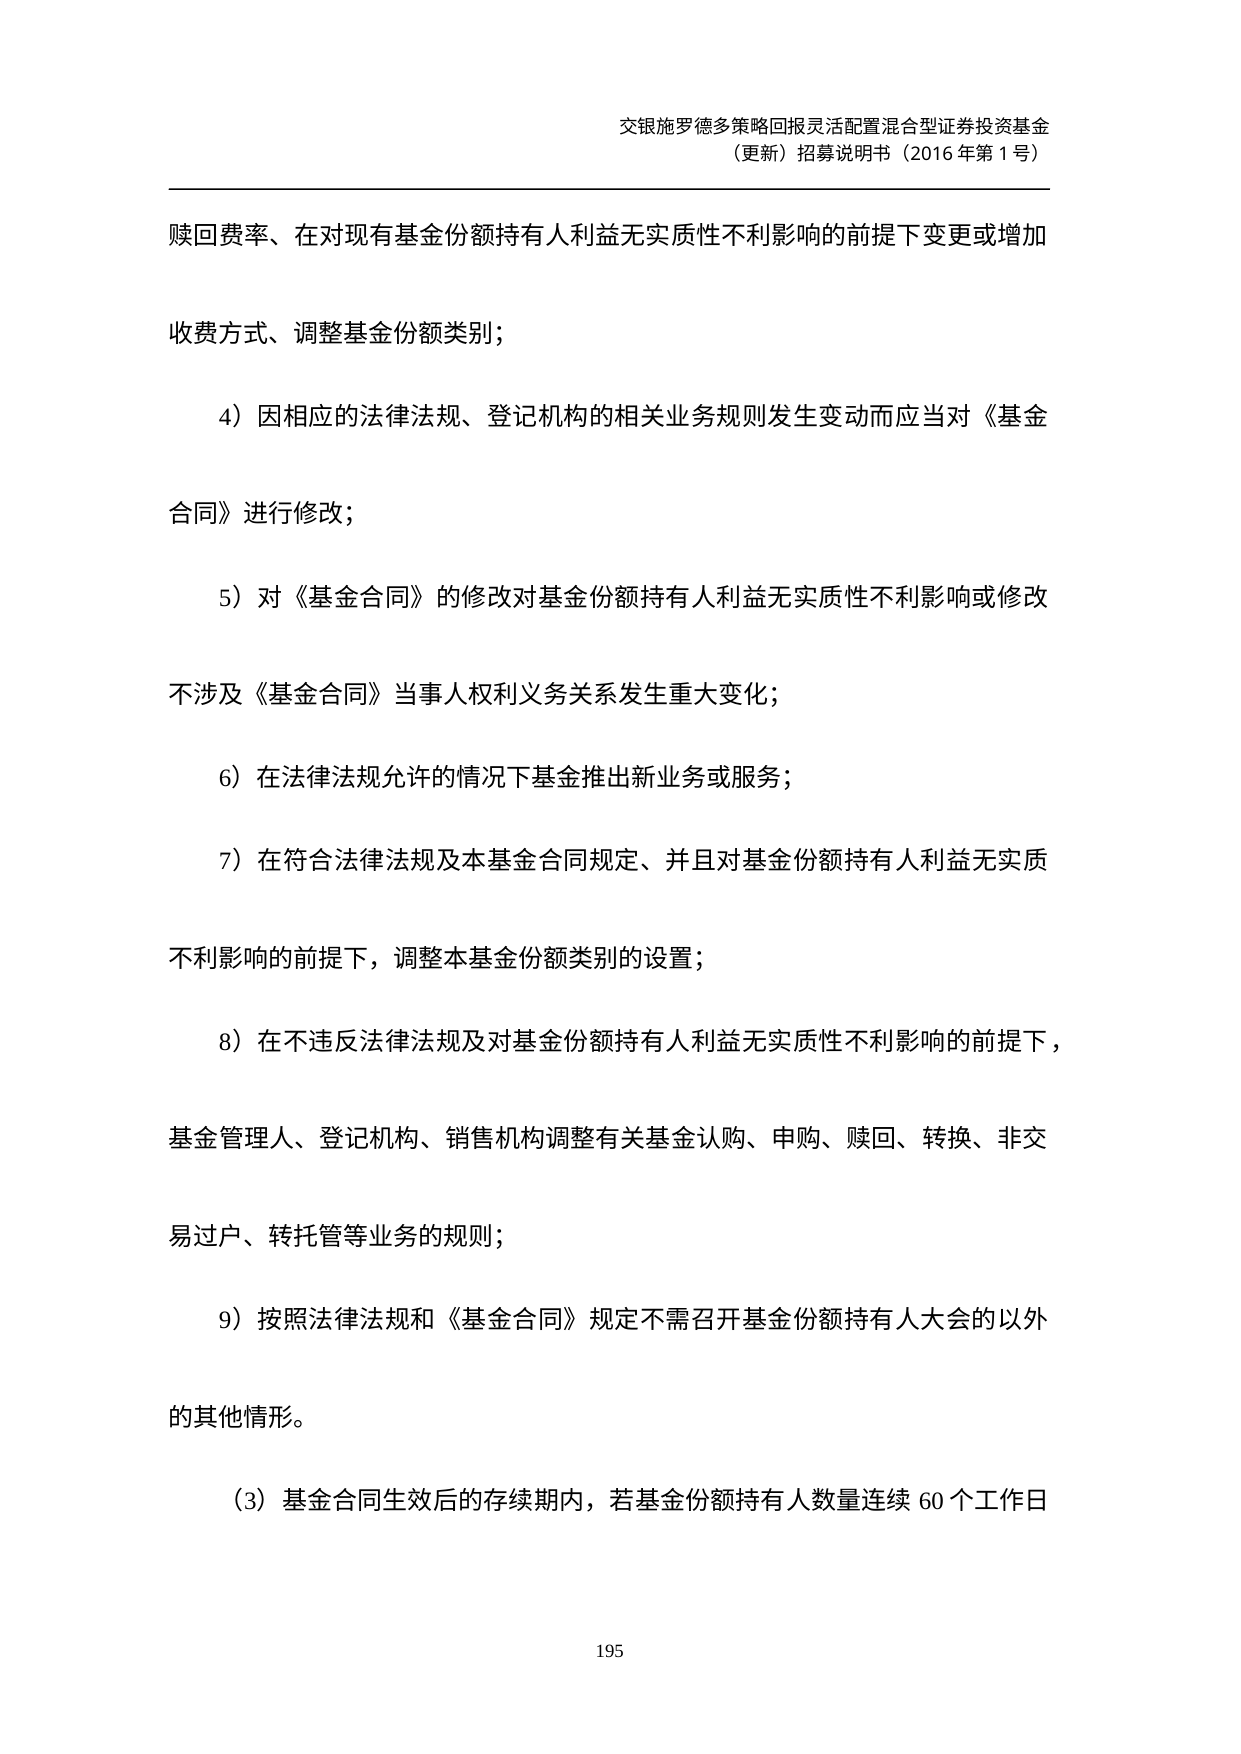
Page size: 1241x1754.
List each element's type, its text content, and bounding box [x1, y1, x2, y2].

text 4）因相应的法律法规、登记机构的相关业务规则发生变动而应当对《基金合同》进行修改； [169, 382, 1050, 544]
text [169, 201, 1050, 364]
text 7）在符合法律法规及本基金合同规定、并且对基金份额持有人利益无实质不利影响的前提下，调整本基金份额类别的设置； [169, 826, 1050, 989]
text 8）在不违反法律法规及对基金份额持有人利益无实质性不利影响的前提下，基金管理人、登记机构、销售机构调整有关基金认购、申购、赎回、转换、非交易过户、转托管等业务的规则； [169, 1007, 1050, 1267]
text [169, 1466, 1050, 1531]
text 9）按照法律法规和《基金合同》规定不需召开基金份额持有人大会的以外的其他情形。 [169, 1285, 1050, 1448]
text 5）对《基金合同》的修改对基金份额持有人利益无实质性不利影响或修改不涉及《基金合同》当事人权利义务关系发生重大变化； [169, 563, 1050, 725]
text 6）在法律法规允许的情况下基金推出新业务或服务； [169, 743, 1050, 808]
